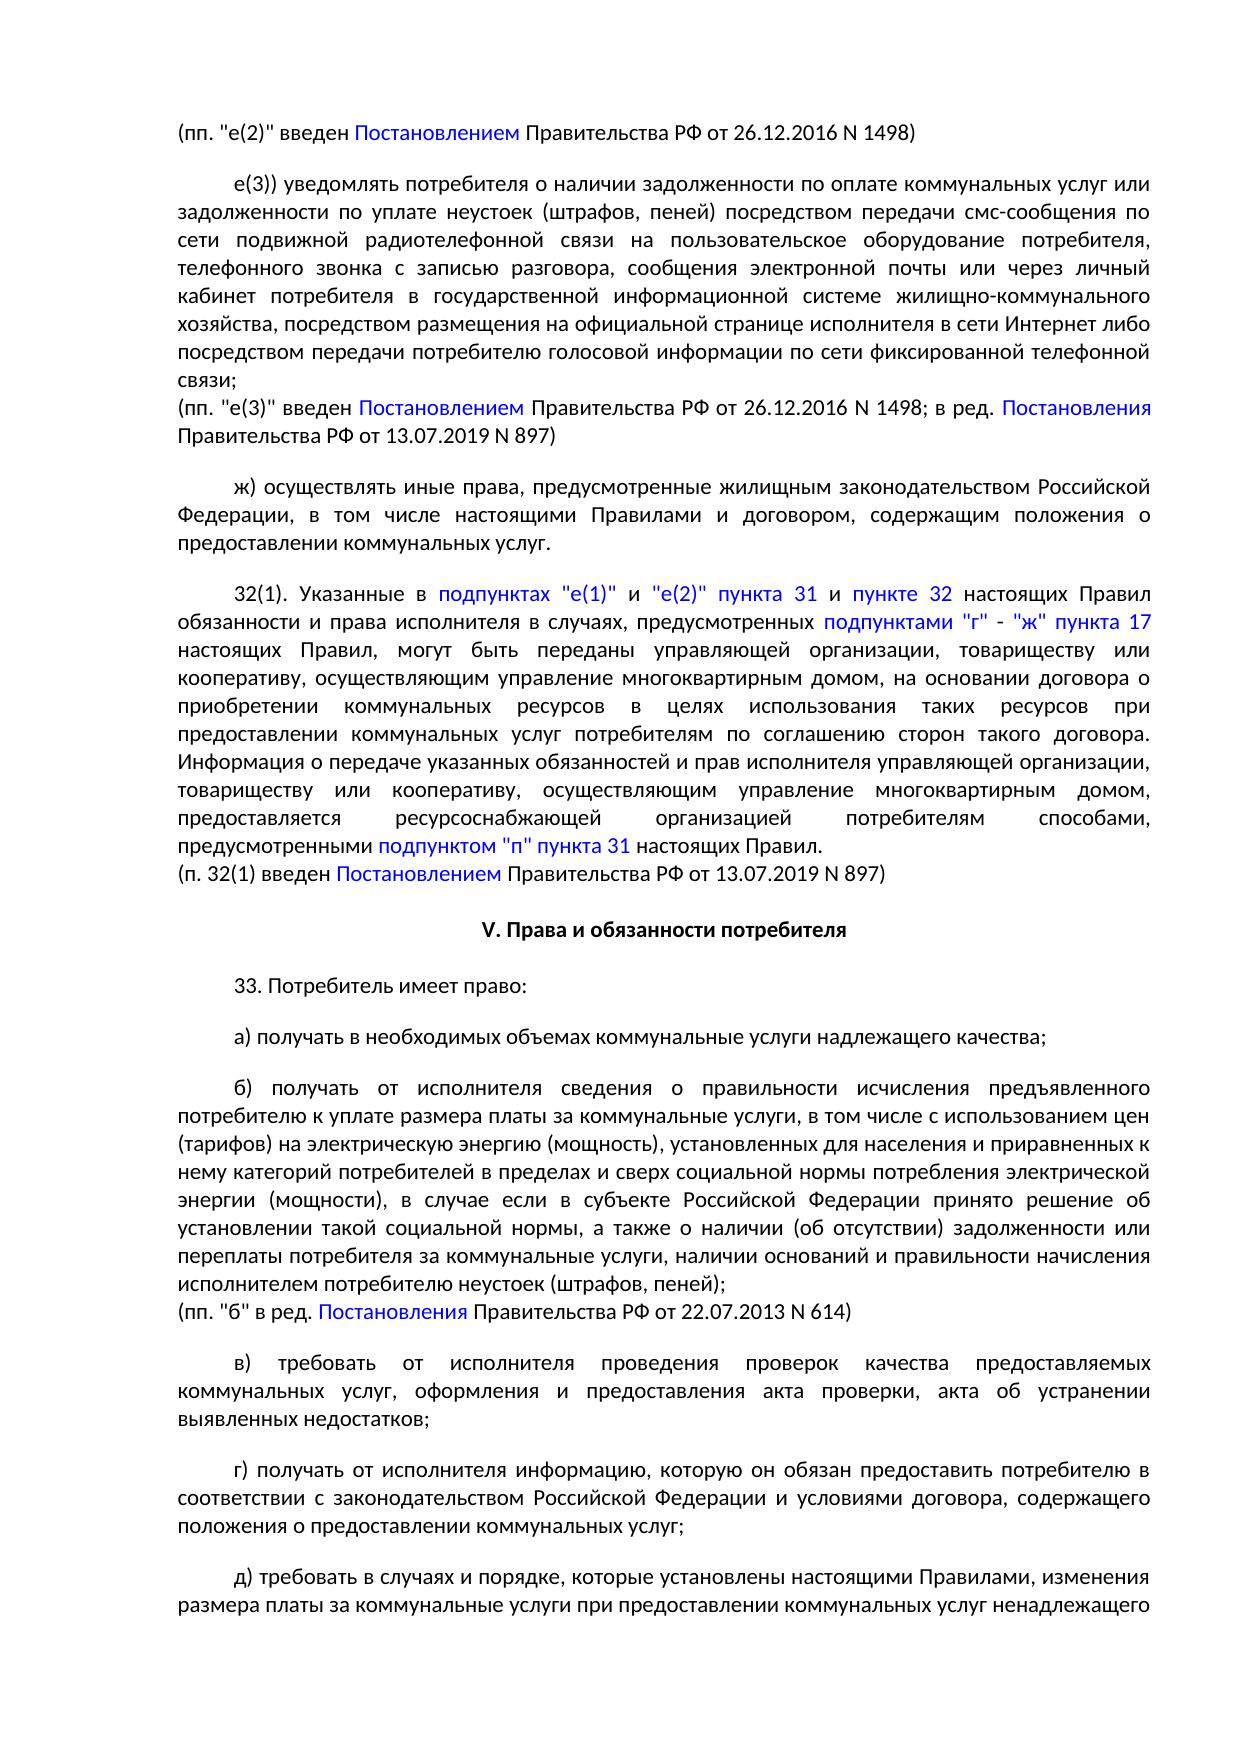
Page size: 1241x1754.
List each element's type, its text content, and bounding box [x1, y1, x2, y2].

text (пп. "е(2)" введен Постановлением Правительства РФ от 26.12.2016 N 1498) [177, 118, 1152, 146]
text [177, 1562, 1152, 1618]
text а) получать в необходимых объемах коммунальные услуги надлежащего качества; [177, 1022, 1152, 1050]
text 32(1). Указанные в подпунктах "е(1)" и "е(2)" пункта 31 и пункте 32 настоящих Правил обязанности и права исполнителя в случаях, предусмотренных подпунктами "г" - "ж" пункта 17 настоящих Правил, могут быть переданы управляющей организации, товариществу или кооперативу, осуществляющим управление многоквартирным домом, на основании договора о приобретении коммунальных ресурсов в целях использования таких ресурсов при предоставлении коммунальных услуг потребителям по соглашению сторон такого договора. Информация о передаче указанных обязанностей и прав исполнителя управляющей организации, товариществу или кооперативу, осуществляющим управление многоквартирным домом, предоставляется ресурсоснабжающей организацией потребителям способами, предусмотренными подпунктом "п" пункта 31 настоящих Правил. [177, 579, 1152, 859]
text (пп. "е(3)" введен Постановлением Правительства РФ от 26.12.2016 N 1498; в ред. Постановления Правительства РФ от 13.07.2019 N 897) [177, 393, 1152, 449]
text в) требовать от исполнителя проведения проверок качества предоставляемых коммунальных услуг, оформления и предоставления акта проверки, акта об устранении выявленных недостатков; [177, 1348, 1152, 1432]
text 33. Потребитель имеет право: [177, 971, 1152, 999]
text е(3)) уведомлять потребителя о наличии задолженности по оплате коммунальных услуг или задолженности по уплате неустоек (штрафов, пеней) посредством передачи смс-сообщения по сети подвижной радиотелефонной связи на пользовательское оборудование потребителя, телефонного звонка с записью разговора, сообщения электронной почты или через личный кабинет потребителя в государственной информационной системе жилищно-коммунального хозяйства, посредством размещения на официальной странице исполнителя в сети Интернет либо посредством передачи потребителю голосовой информации по сети фиксированной телефонной связи; [177, 169, 1152, 393]
text (п. 32(1) введен Постановлением Правительства РФ от 13.07.2019 N 897) [177, 859, 1152, 887]
text б) получать от исполнителя сведения о правильности исчисления предъявленного потребителю к уплате размера платы за коммунальные услуги, в том числе с использованием цен (тарифов) на электрическую энергию (мощность), установленных для населения и приравненных к нему категорий потребителей в пределах и сверх социальной нормы потребления электрической энергии (мощности), в случае если в субъекте Российской Федерации принято решение об установлении такой социальной нормы, а также о наличии (об отсутствии) задолженности или переплаты потребителя за коммунальные услуги, наличии оснований и правильности начисления исполнителем потребителю неустоек (штрафов, пеней); [177, 1073, 1152, 1297]
text г) получать от исполнителя информацию, которую он обязан предоставить потребителю в соответствии с законодательством Российской Федерации и условиями договора, содержащего положения о предоставлении коммунальных услуг; [177, 1455, 1152, 1539]
text ж) осуществлять иные права, предусмотренные жилищным законодательством Российской Федерации, в том числе настоящими Правилами и договором, содержащим положения о предоставлении коммунальных услуг. [177, 472, 1152, 556]
text (пп. "б" в ред. Постановления Правительства РФ от 22.07.2013 N 614) [177, 1297, 1152, 1326]
title V. Права и обязанности потребителя [177, 915, 1152, 943]
